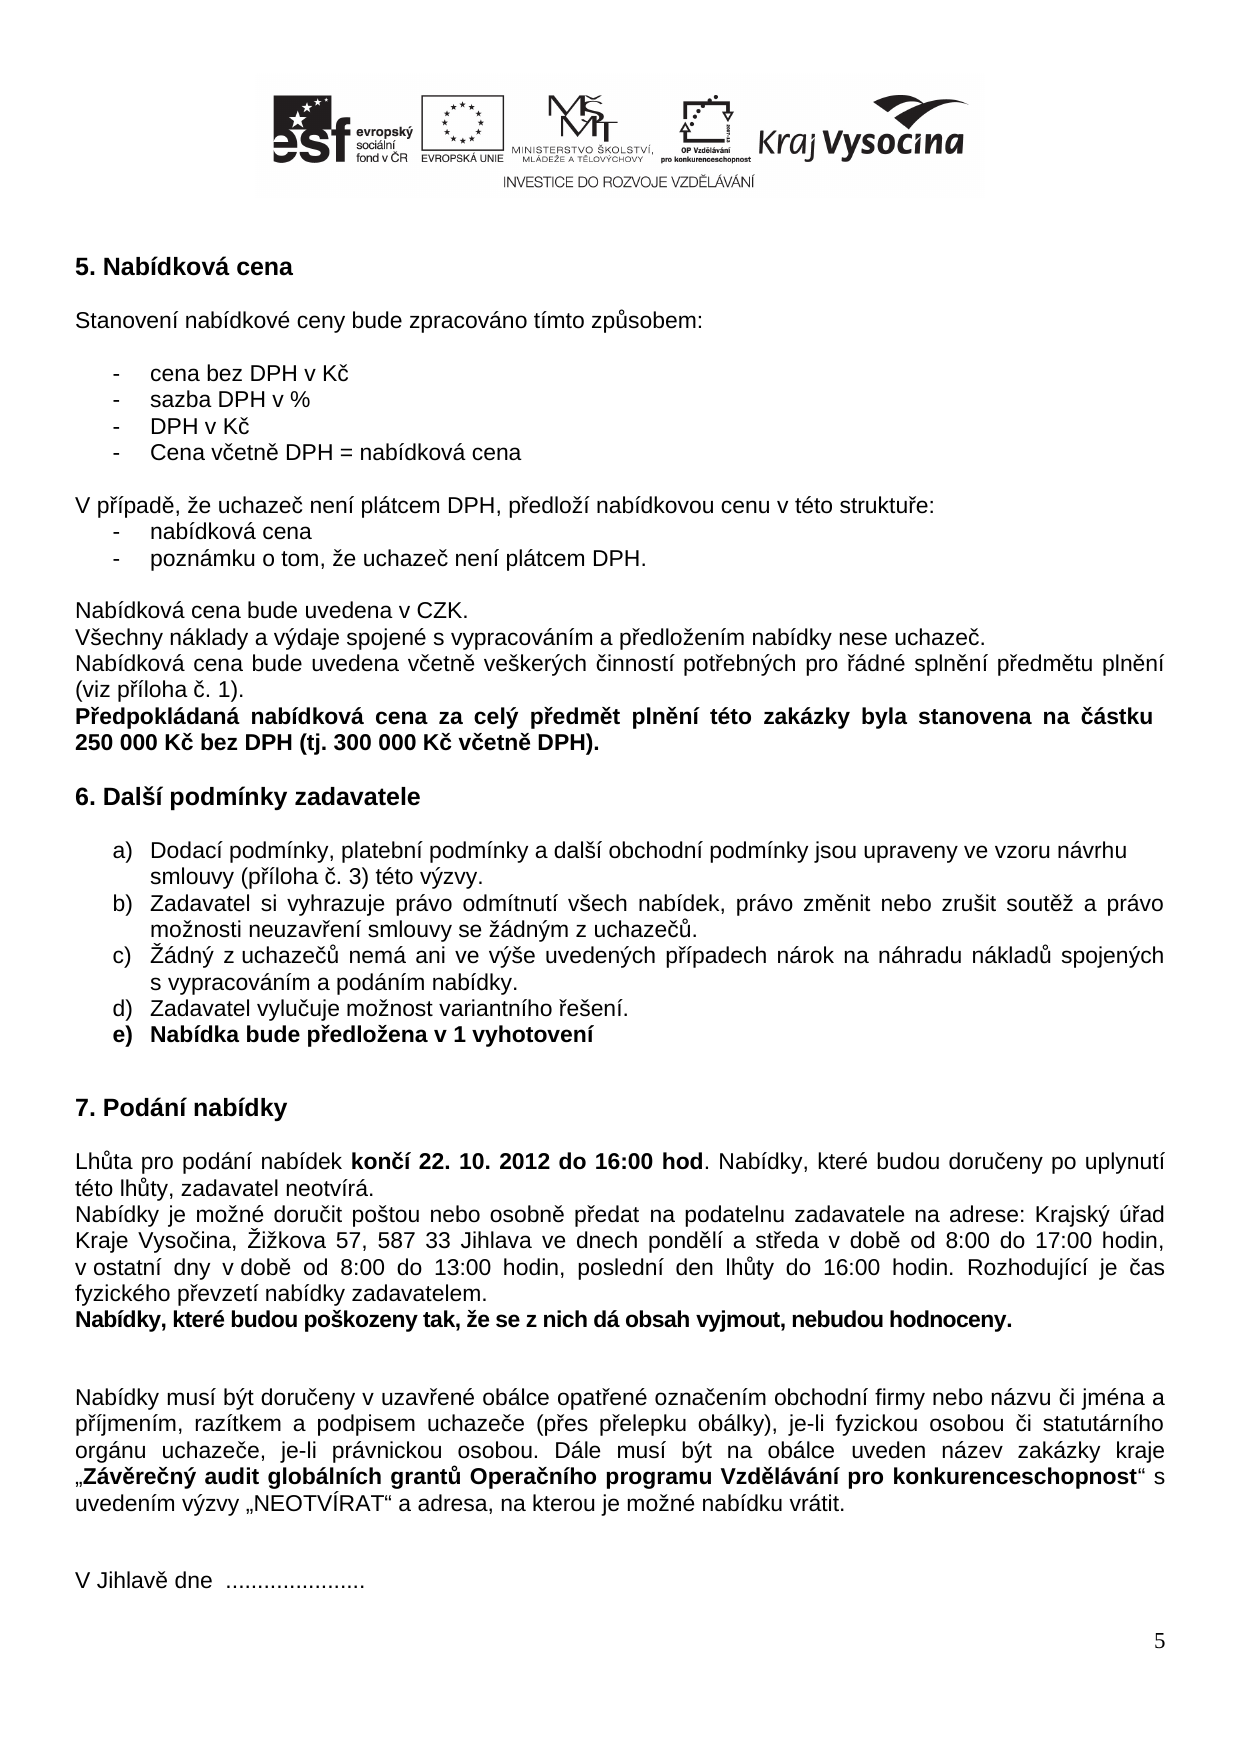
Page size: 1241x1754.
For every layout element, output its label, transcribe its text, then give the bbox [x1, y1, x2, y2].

list Zadavatel vylučuje možnost variantního řešení. [112, 995, 1165, 1021]
text V případě, že uchazeč není plátcem DPH, předloží nabídkovou cenu v této struktuře: [75, 492, 1165, 518]
list cena bez DPH v Kč [112, 360, 1165, 386]
list poznámku o tom, že uchazeč není plátcem DPH. [112, 544, 1165, 571]
text Všechny náklady a výdaje spojené s vypracováním a předložením nabídky nese uchazeč. [75, 624, 1165, 650]
subtitle 7. Podání nabídky [75, 1093, 1165, 1122]
text Nabídková cena bude uvedena v CZK. [75, 597, 1165, 624]
text 5. Nabídková cena [75, 252, 1165, 281]
list Žádný z uchazečů nemá ani ve výše uvedených případech nárok na náhradu nákladů spojených s vypracováním a podáním nabídky. [112, 942, 1165, 995]
list sazba DPH v % [112, 386, 1165, 413]
text 6. Další podmínky zadavatele [75, 782, 1165, 811]
list Dodací podmínky, platební podmínky a další obchodní podmínky jsou upraveny ve vzoru návrhu smlouvy (příloha č. 3) této výzvy. [112, 837, 1165, 889]
text V Jihlavě dne ...................... [75, 1567, 1165, 1593]
list Cena včetně DPH = nabídková cena [112, 439, 1165, 466]
text Lhůta pro podání nabídek končí 22. 10. 2012 do 16:00 hod. Nabídky, které budou doručeny po uplynutí této lhůty, zadavatel neotvírá. [75, 1148, 1165, 1201]
picture [255, 73, 985, 198]
list DPH v Kč [112, 413, 1165, 439]
text Nabídky je možné doručit poštou nebo osobně předat na podatelnu zadavatele na adrese: Krajský úřad Kraje Vysočina, Žižkova 57, 587 33 Jihlava ve dnech pondělí a středa v době od 8:00 do 17:00 hodin, v ostatní dny v době od 8:00 do 13:00 hodin, poslední den lhůty do 16:00 hodin. Rozhodující je čas fyzického převzetí nabídky zadavatelem. [75, 1201, 1165, 1306]
list Zadavatel si vyhrazuje právo odmítnutí všech nabídek, právo změnit nebo zrušit soutěž a právo možnosti neuzavření smlouvy se žádným z uchazečů. [112, 889, 1165, 942]
list Nabídka bude předložena v 1 vyhotovení [112, 1021, 1165, 1048]
text Předpokládaná nabídková cena za celý předmět plnění této zakázky byla stanovena na částku 250 000 Kč bez DPH (tj. 300 000 Kč včetně DPH). [75, 703, 1165, 755]
text Stanovení nabídkové ceny bude zpracováno tímto způsobem: [75, 307, 1165, 334]
text Nabídky, které budou poškozeny tak, že se z nich dá obsah vyjmout, nebudou hodnoceny. [75, 1306, 1165, 1333]
list nabídková cena [112, 518, 1165, 544]
text Nabídky musí být doručeny v uzavřené obálce opatřené označením obchodní firmy nebo názvu či jména a příjmením, razítkem a podpisem uchazeče (přes přelepku obálky), je-li fyzickou osobou či statutárního orgánu uchazeče, je-li právnickou osobou. Dále musí být na obálce uveden název zakázky kraje „Závěrečný audit globálních grantů Operačního programu Vzdělávání pro konkurenceschopnost“ s uvedením výzvy „NEOTVÍRAT“ a adresa, na kterou je možné nabídku vrátit. [75, 1384, 1165, 1516]
text Nabídková cena bude uvedena včetně veškerých činností potřebných pro řádné splnění předmětu plnění (viz příloha č. 1). [75, 650, 1165, 703]
